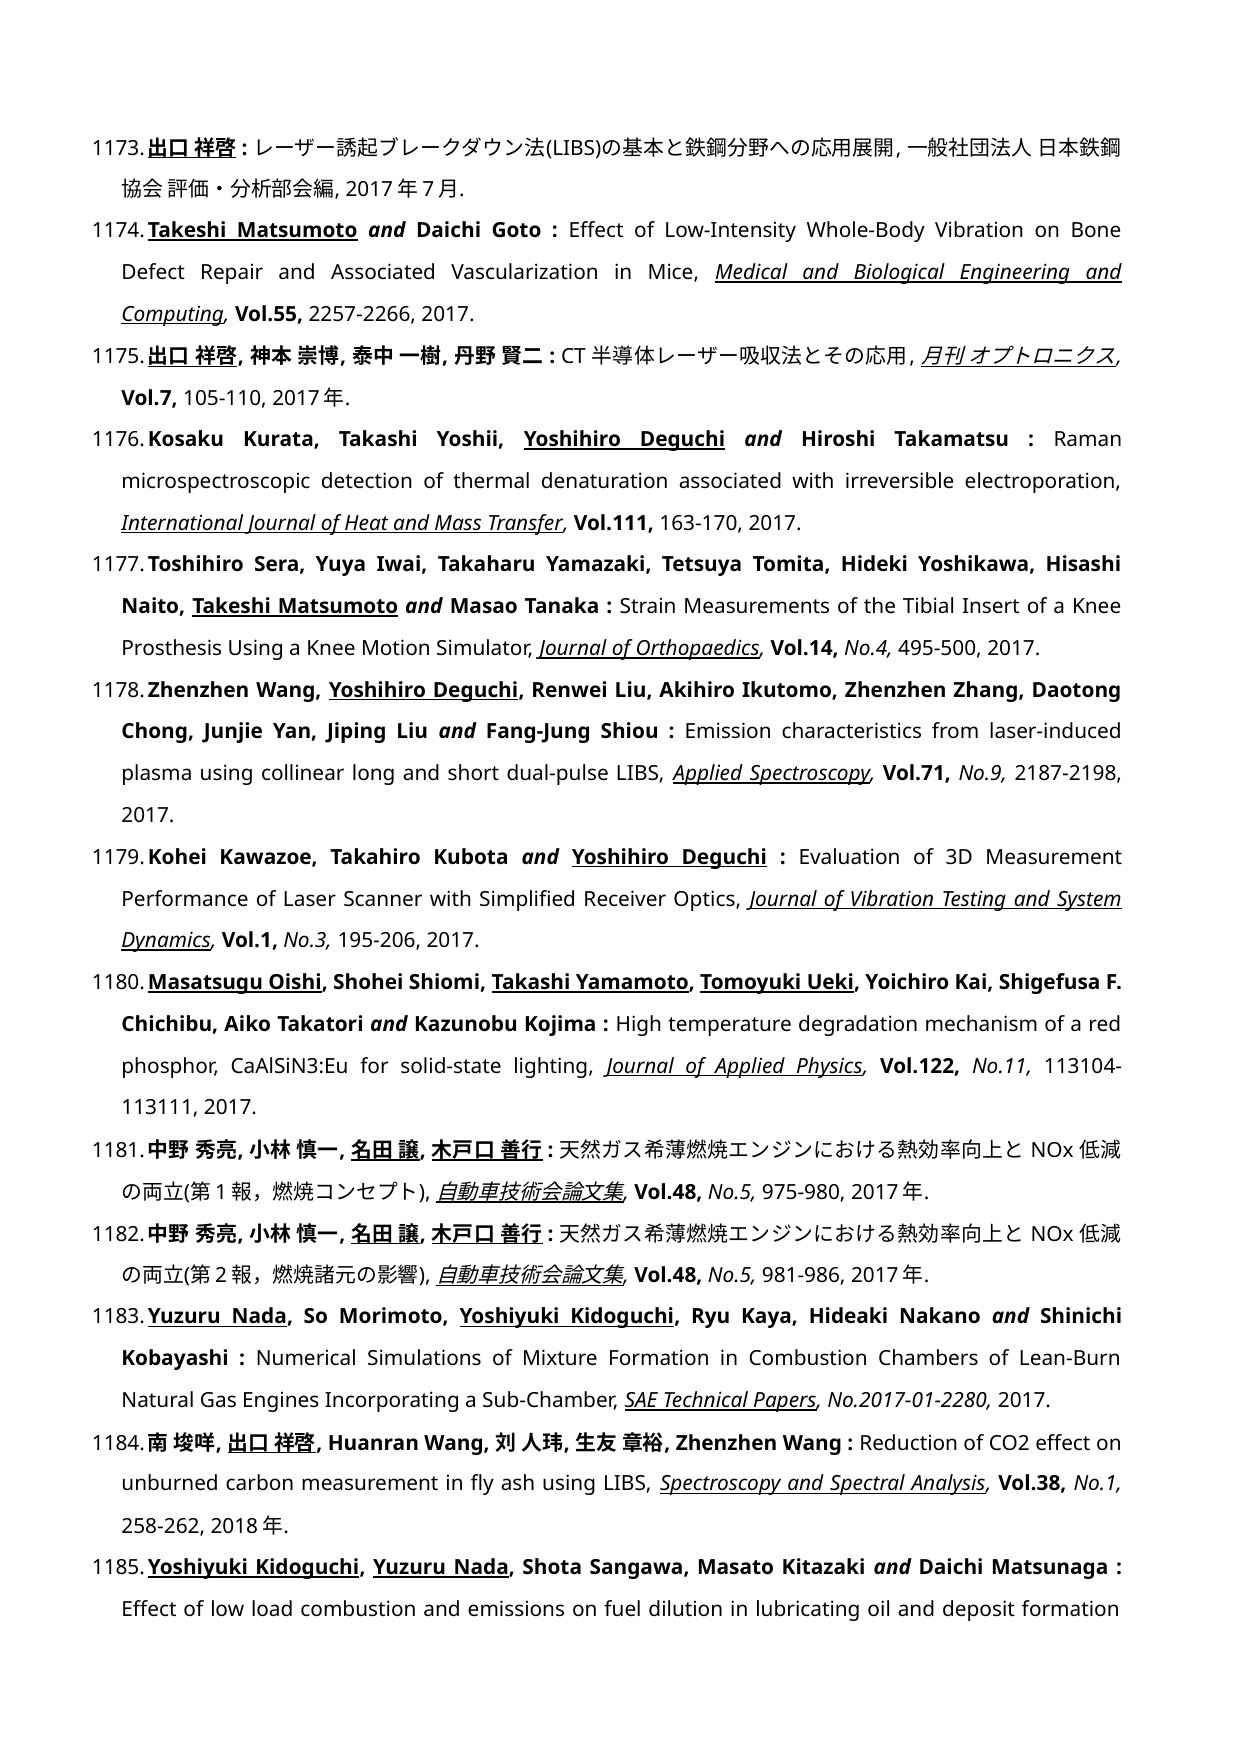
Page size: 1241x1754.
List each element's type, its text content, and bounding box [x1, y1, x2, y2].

list Kosaku Kurata, Takashi Yoshii, Yoshihiro Deguchi and Hiroshi Takamatsu : Raman microspectroscopic detection of thermal denaturation associated with irreversible electroporation, International Journal of Heat and Mass Transfer, Vol.111, 163-170, 2017. [92, 417, 1122, 543]
list 南 埈咩, 出口 祥啓, Huanran Wang, 刘 人玮, 生友 章裕, Zhenzhen Wang : Reduction of CO2 effect on unburned carbon measurement in fly ash using LIBS, Spectroscopy and Spectral Analysis, Vol.38, No.1, 258-262, 2018年. [92, 1420, 1122, 1545]
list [92, 1545, 1122, 1629]
list 中野 秀亮, 小林 慎一, 名田 譲, 木戸口 善行 : 天然ガス希薄燃焼エンジンにおける熱効率向上と NOx 低減の両立(第1報，燃焼コンセプト), 自動車技術会論文集, Vol.48, No.5, 975-980, 2017年. [92, 1128, 1122, 1211]
list Yuzuru Nada, So Morimoto, Yoshiyuki Kidoguchi, Ryu Kaya, Hideaki Nakano and Shinichi Kobayashi : Numerical Simulations of Mixture Formation in Combustion Chambers of Lean-Burn Natural Gas Engines Incorporating a Sub-Chamber, SAE Technical Papers, No.2017-01-2280, 2017. [92, 1295, 1122, 1420]
list 出口 祥啓 : レーザー誘起ブレークダウン法(LIBS)の基本と鉄鋼分野への応用展開, 一般社団法人 日本鉄鋼協会 評価・分析部会編, 2017年7月. [92, 125, 1122, 209]
list 出口 祥啓, 神本 崇博, 泰中 一樹, 丹野 賢二 : CT 半導体レーザー吸収法とその応用, 月刊 オプトロニクス, Vol.7, 105-110, 2017年. [92, 334, 1122, 417]
list Masatsugu Oishi, Shohei Shiomi, Takashi Yamamoto, Tomoyuki Ueki, Yoichiro Kai, Shigefusa F. Chichibu, Aiko Takatori and Kazunobu Kojima : High temperature degradation mechanism of a red phosphor, CaAlSiN3:Eu for solid-state lighting, Journal of Applied Physics, Vol.122, No.11, 113104-113111, 2017. [92, 961, 1122, 1128]
list Toshihiro Sera, Yuya Iwai, Takaharu Yamazaki, Tetsuya Tomita, Hideki Yoshikawa, Hisashi Naito, Takeshi Matsumoto and Masao Tanaka : Strain Measurements of the Tibial Insert of a Knee Prosthesis Using a Knee Motion Simulator, Journal of Orthopaedics, Vol.14, No.4, 495-500, 2017. [92, 543, 1122, 668]
list 中野 秀亮, 小林 慎一, 名田 譲, 木戸口 善行 : 天然ガス希薄燃焼エンジンにおける熱効率向上と NOx 低減の両立(第2報，燃焼諸元の影響), 自動車技術会論文集, Vol.48, No.5, 981-986, 2017年. [92, 1211, 1122, 1295]
list Zhenzhen Wang, Yoshihiro Deguchi, Renwei Liu, Akihiro Ikutomo, Zhenzhen Zhang, Daotong Chong, Junjie Yan, Jiping Liu and Fang-Jung Shiou : Emission characteristics from laser-induced plasma using collinear long and short dual-pulse LIBS, Applied Spectroscopy, Vol.71, No.9, 2187-2198, 2017. [92, 668, 1122, 835]
list Kohei Kawazoe, Takahiro Kubota and Yoshihiro Deguchi : Evaluation of 3D Measurement Performance of Laser Scanner with Simplified Receiver Optics, Journal of Vibration Testing and System Dynamics, Vol.1, No.3, 195-206, 2017. [92, 835, 1122, 961]
list Takeshi Matsumoto and Daichi Goto : Effect of Low-Intensity Whole-Body Vibration on Bone Defect Repair and Associated Vascularization in Mice, Medical and Biological Engineering and Computing, Vol.55, 2257-2266, 2017. [92, 209, 1122, 334]
